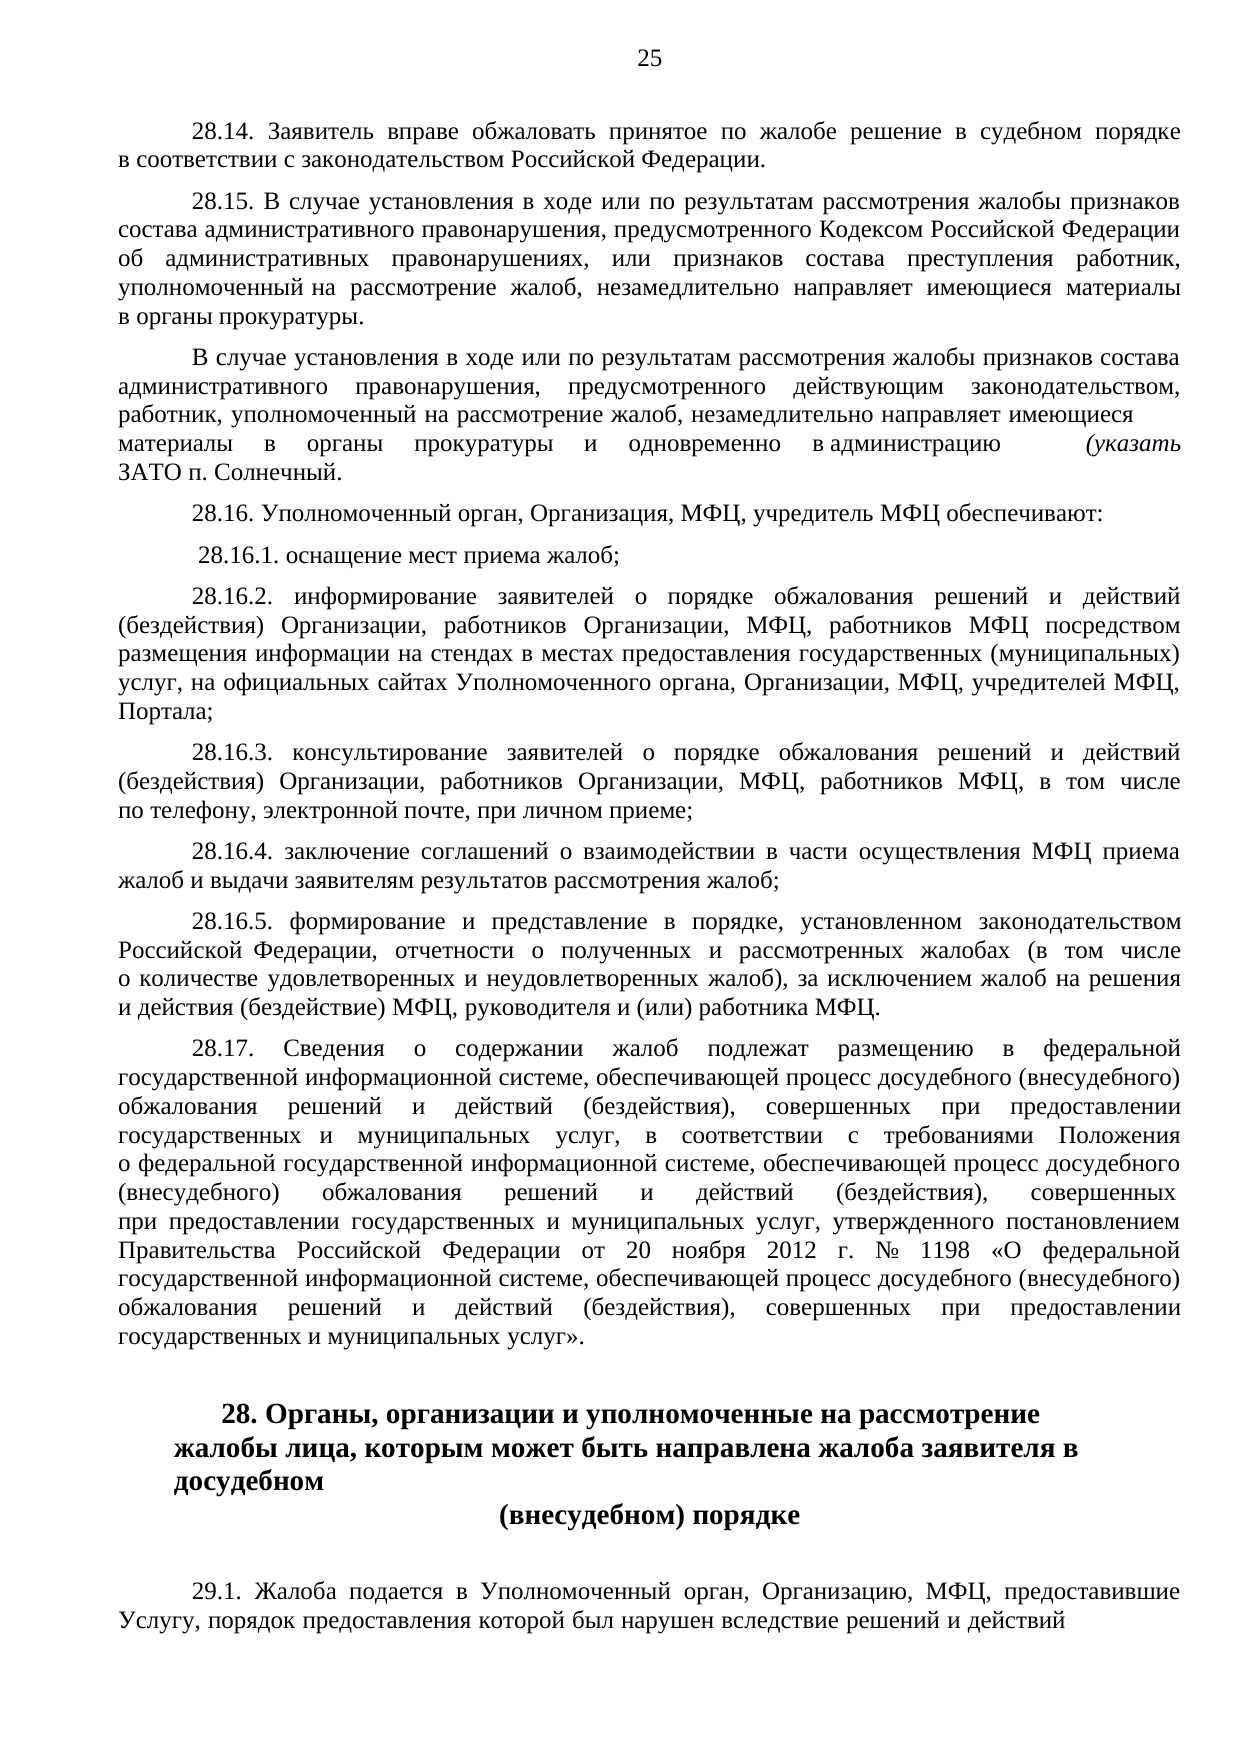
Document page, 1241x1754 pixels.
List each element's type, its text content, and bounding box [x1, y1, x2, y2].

text (указать [1086, 428, 1209, 457]
subtitle Органы, организации и уполномоченные на рассмотрение жалобы лица, которым может быть направлена жалоба заявителя в досудебном [174, 1396, 1152, 1497]
list оснащение мест приема жалоб; [198, 540, 1209, 568]
list Заявитель вправе обжаловать принятое по жалобе решение в судебном порядке в соответствии с законодательством Российской Федерации. [118, 116, 1181, 173]
list Жалоба подается в Уполномоченный орган, Организацию, МФЦ, предоставившие Услугу, порядок предоставления которой был нарушен вследствие решений и действий [118, 1576, 1181, 1634]
list В случае установления в ходе или по результатам рассмотрения жалобы признаков состава административного правонарушения, предусмотренного Кодексом Российской Федерации об административных правонарушениях, или признаков состава преступления работник, уполномоченный на рассмотрение жалоб, незамедлительно направляет имеющиеся материалы в органы прокуратуры. [118, 186, 1181, 329]
list формирование и представление в порядке, установленном законодательством Российской Федерации, отчетности о полученных и рассмотренных жалобах (в том числе о количестве удовлетворенных и неудовлетворенных жалоб), за исключением жалоб на решения и действия (бездействие) МФЦ, руководителя и (или) работника МФЦ. [118, 906, 1182, 1021]
text В случае установления в ходе или по результатам рассмотрения жалобы признаков состава административного правонарушения, предусмотренного действующим законодательством, работник, уполномоченный на рассмотрение жалоб, незамедлительно направляет имеющиеся [118, 342, 1181, 428]
list заключение соглашений о взаимодействии в части осуществления МФЦ приема жалоб и выдачи заявителям результатов рассмотрения жалоб; [118, 836, 1181, 893]
list информирование заявителей о порядке обжалования решений и действий (бездействия) Организации, работников Организации, МФЦ, работников МФЦ посредством размещения информации на стендах в местах предоставления государственных (муниципальных) услуг, на официальных сайтах Уполномоченного органа, Организации, МФЦ, учредителей МФЦ, Портала; [118, 581, 1181, 725]
text (внесудебном) порядке [499, 1497, 1209, 1531]
text материалы в органы прокуратуры и одновременно в администрацию ЗАТО п. Солнечный. [118, 428, 1060, 486]
list Сведения о содержании жалоб подлежат размещению в федеральной государственной информационной системе, обеспечивающей процесс досудебного (внесудебного) обжалования решений и действий (бездействия), совершенных при предоставлении государственных и муниципальных услуг, в соответствии с требованиями Положения о федеральной государственной информационной системе, обеспечивающей процесс досудебного (внесудебного) обжалования решений и действий (бездействия), совершенных при предоставлении государственных и муниципальных услуг, утвержденного постановлением Правительства Российской Федерации от 20 ноября 2012 г. № 1198 «О федеральной государственной информационной системе, обеспечивающей процесс досудебного (внесудебного) обжалования решений и действий (бездействия), совершенных при предоставлении государственных и муниципальных услуг». [118, 1033, 1181, 1350]
list консультирование заявителей о порядке обжалования решений и действий (бездействия) Организации, работников Организации, МФЦ, работников МФЦ, в том числе по телефону, электронной почте, при личном приеме; [118, 737, 1181, 823]
list Уполномоченный орган, Организация, МФЦ, учредитель МФЦ обеспечивают: [192, 498, 1209, 527]
